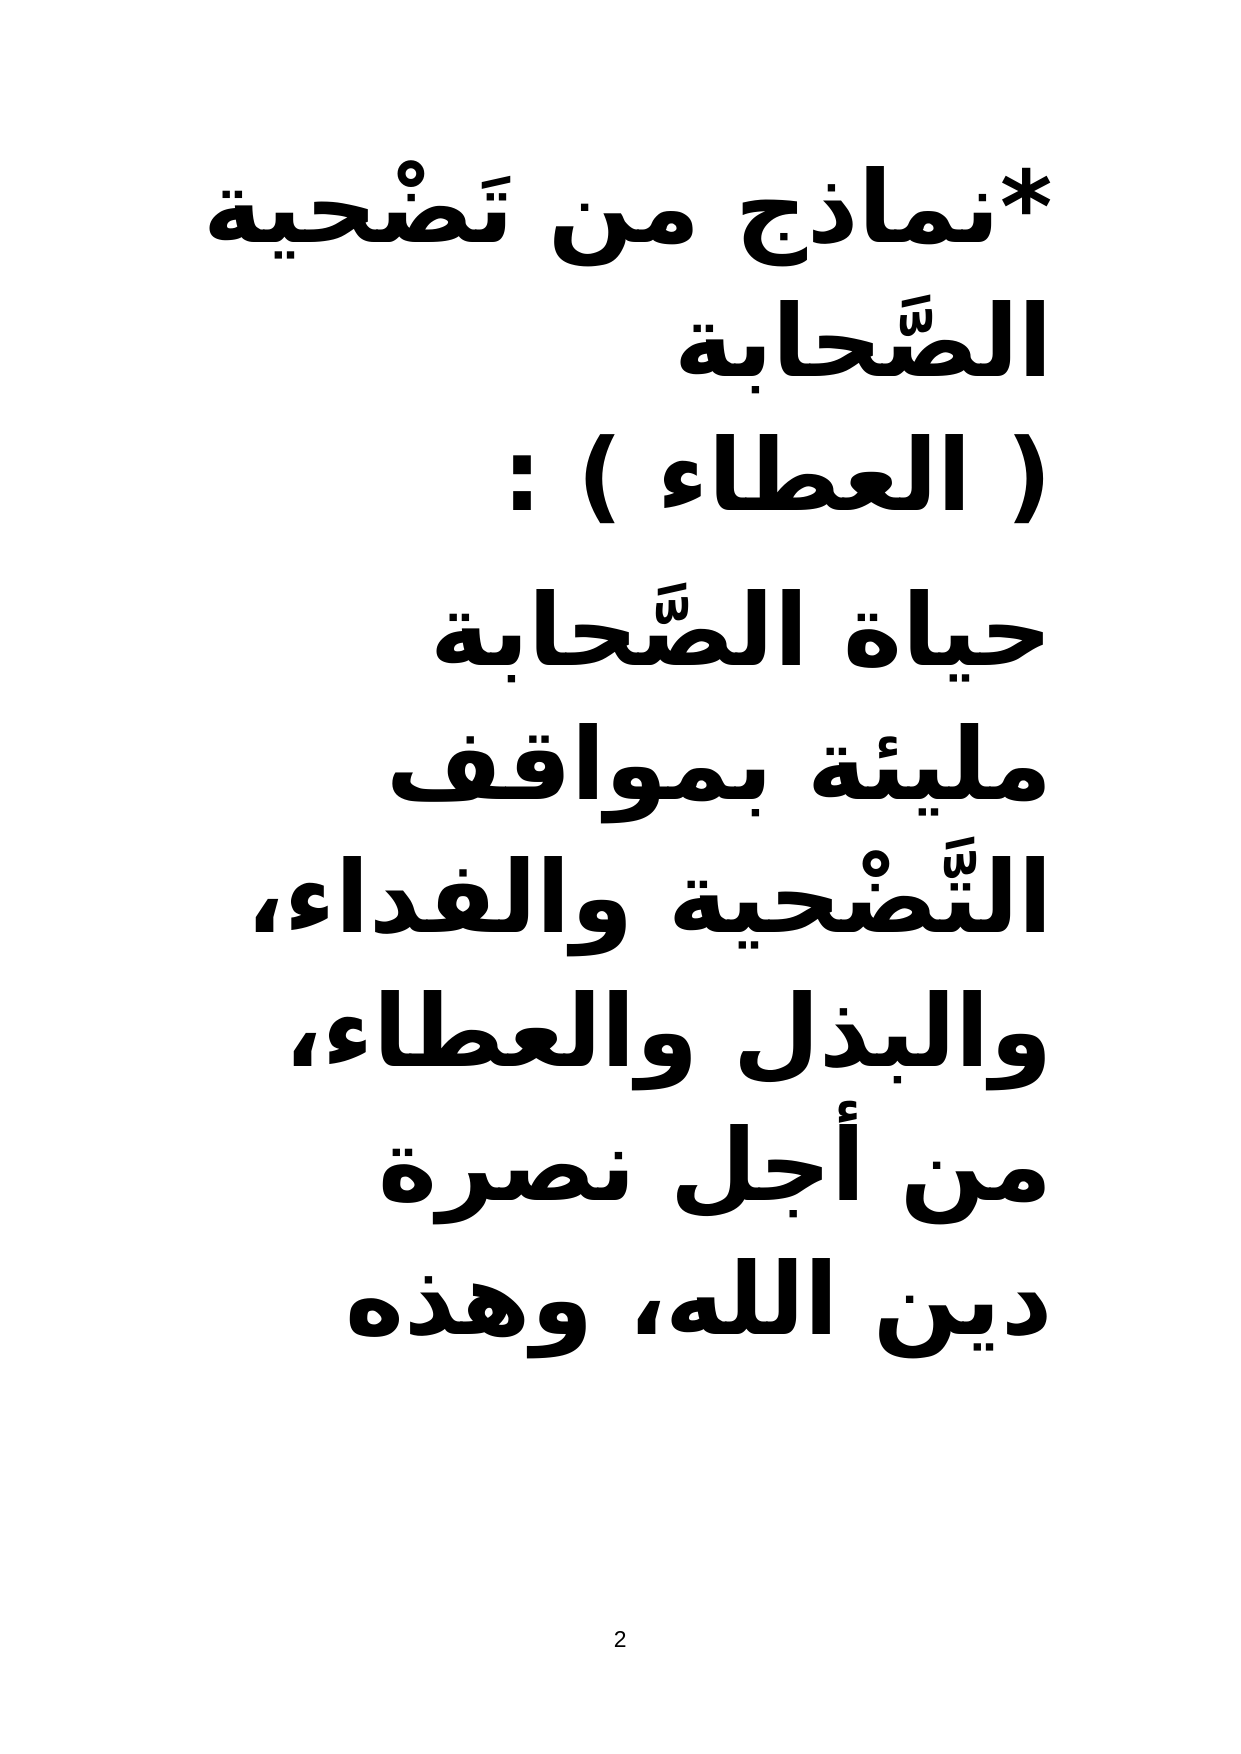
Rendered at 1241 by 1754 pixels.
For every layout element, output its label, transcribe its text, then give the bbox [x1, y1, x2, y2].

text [187, 572, 1053, 1358]
text *نماذج من تَضْحية الصَّحابة ( العطاء ) : [187, 150, 1053, 534]
